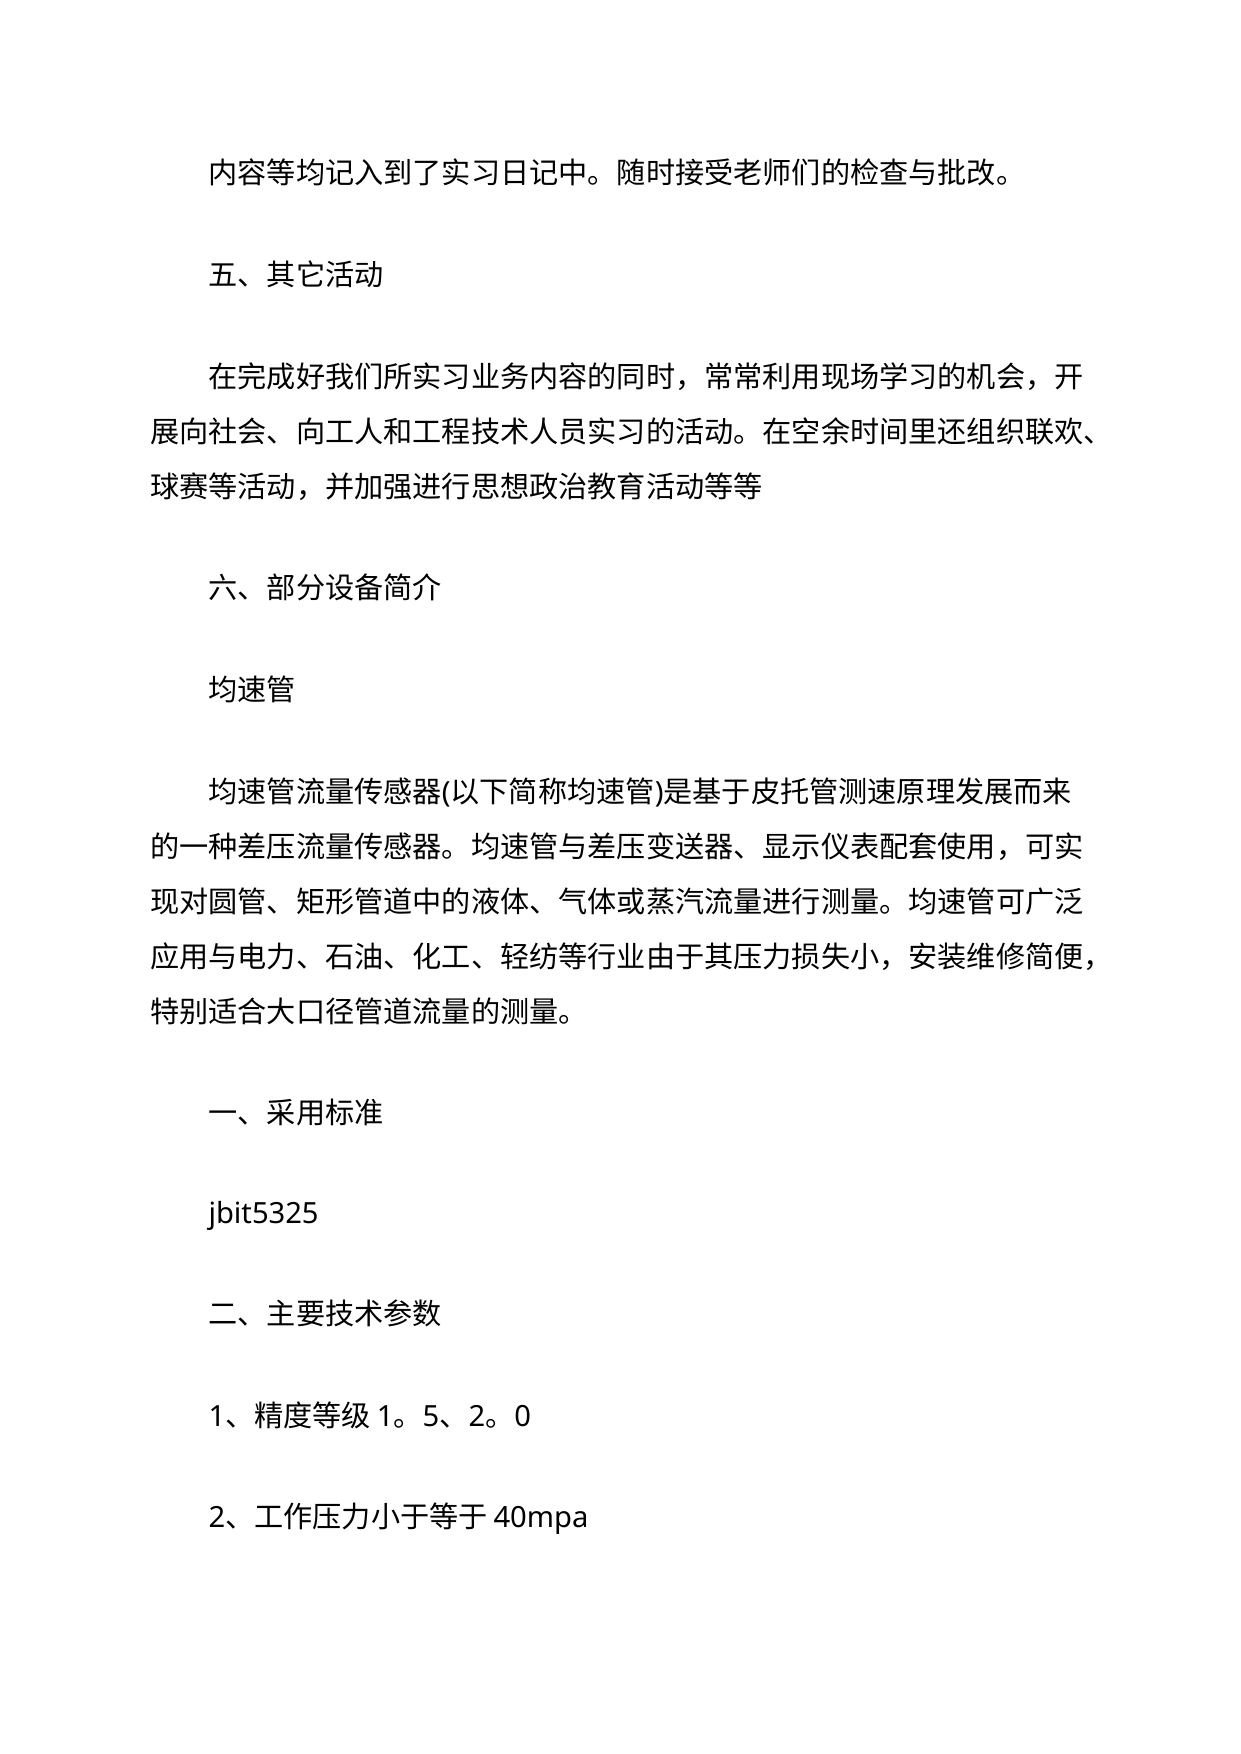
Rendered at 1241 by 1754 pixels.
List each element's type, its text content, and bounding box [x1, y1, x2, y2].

text 2、工作压力小于等于40mpa [150, 1494, 1090, 1536]
text 一、采用标准 [150, 1090, 1090, 1132]
text 在完成好我们所实习业务内容的同时，常常利用现场学习的机会，开展向社会、向工人和工程技术人员实习的活动。在空余时间里还组织联欢、球赛等活动，并加强进行思想政治教育活动等等 [150, 353, 1090, 506]
text 1、精度等级1。5、2。0 [150, 1392, 1090, 1434]
text 五、其它活动 [150, 252, 1090, 294]
text 六、部分设备简介 [150, 565, 1090, 607]
text 二、主要技术参数 [150, 1290, 1090, 1333]
text 均速管流量传感器(以下简称均速管)是基于皮托管测速原理发展而来的一种差压流量传感器。均速管与差压变送器、显示仪表配套使用，可实现对圆管、矩形管道中的液体、气体或蒸汽流量进行测量。均速管可广泛应用与电力、石油、化工、轻纺等行业由于其压力损失小，安装维修简便，特别适合大口径管道流量的测量。 [150, 769, 1090, 1031]
text 内容等均记入到了实习日记中。随时接受老师们的检查与批改。 [150, 150, 1090, 192]
text jbit5325 [150, 1192, 1090, 1232]
text 均速管 [150, 667, 1090, 709]
